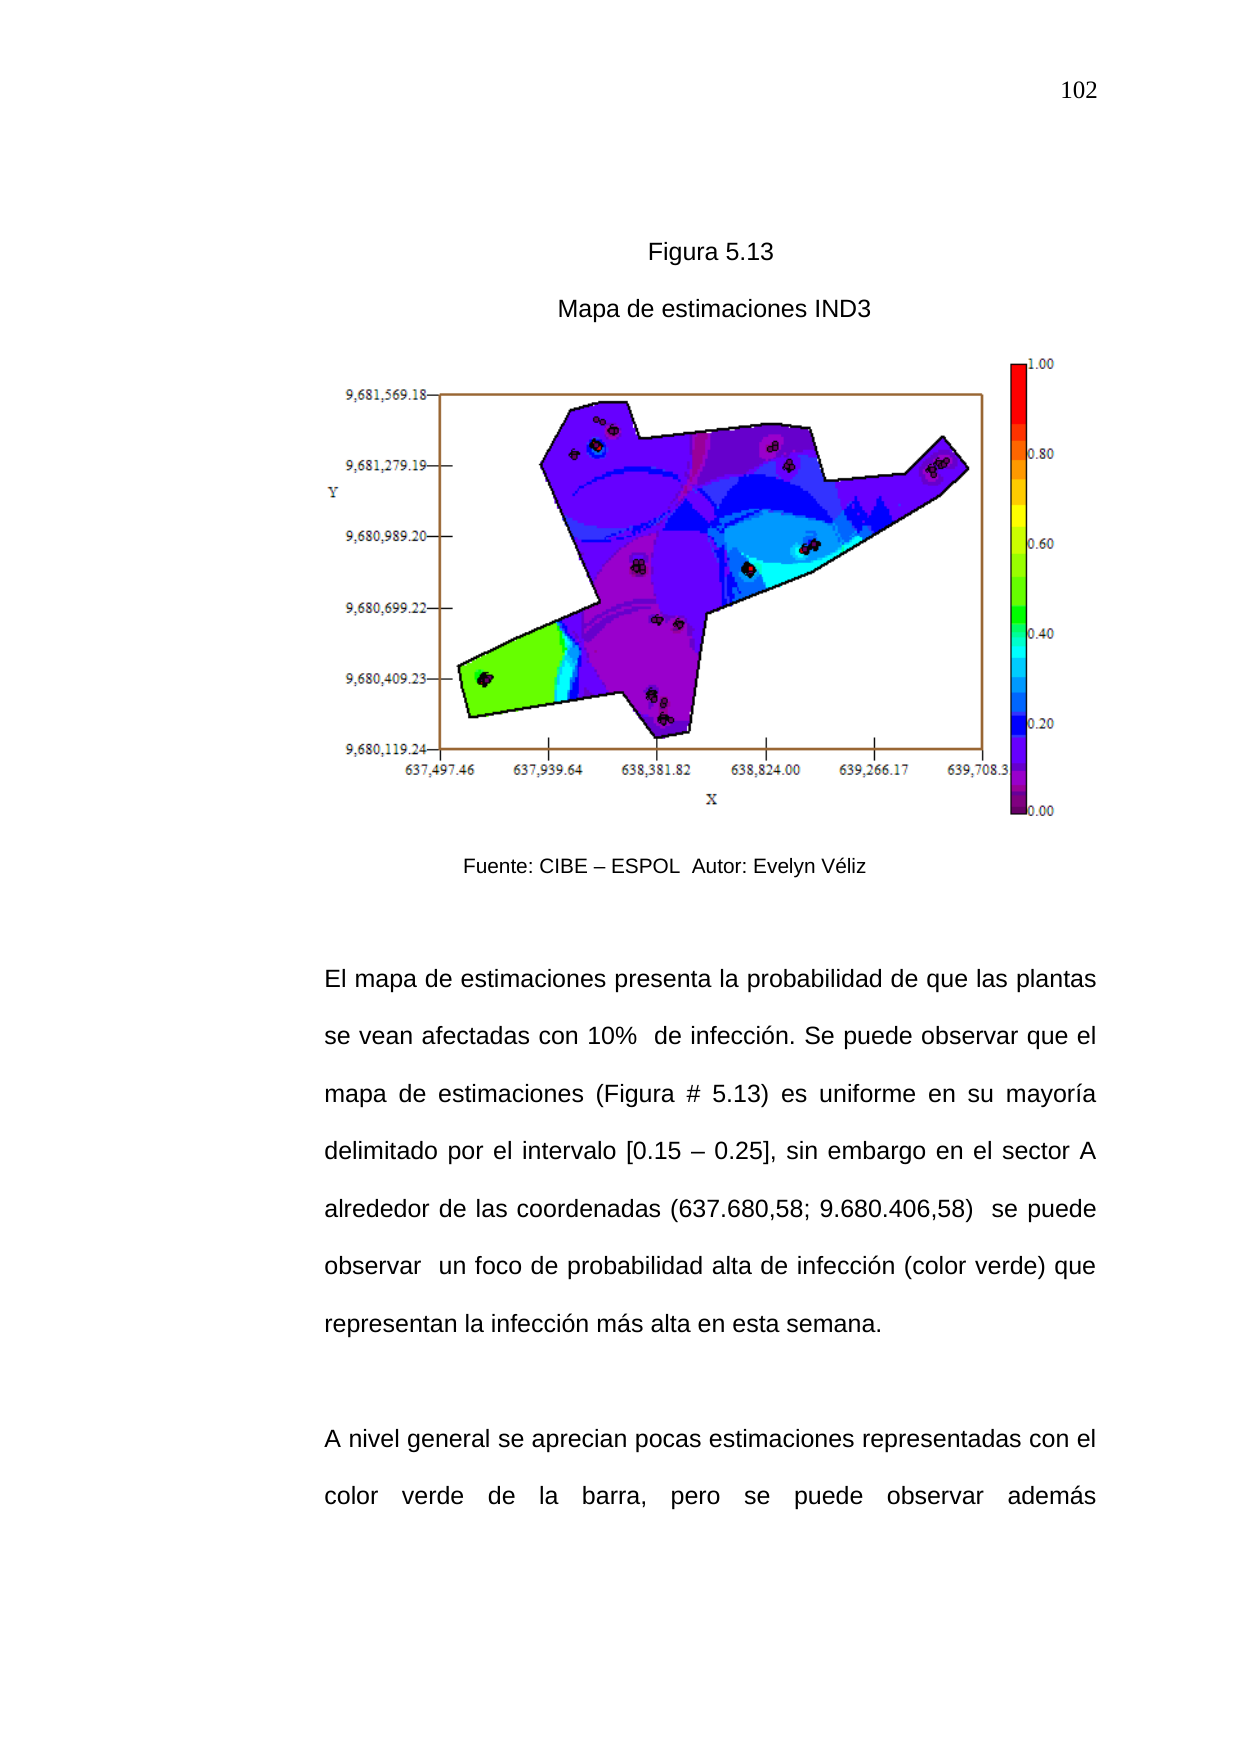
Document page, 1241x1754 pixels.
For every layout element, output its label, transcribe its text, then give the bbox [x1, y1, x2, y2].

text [324, 1424, 1098, 1510]
picture [324, 352, 1062, 825]
text Figura 5.13 [324, 237, 1098, 266]
text Fuente: CIBE – ESPOL Autor: Evelyn Véliz [324, 854, 1098, 878]
text Mapa de estimaciones IND3 [324, 294, 1098, 323]
text El mapa de estimaciones presenta la probabilidad de que las plantas se vean afectadas con 10% de infección. Se puede observar que el mapa de estimaciones (Figura # 5.13) es uniforme en su mayoría delimitado por el intervalo [0.15 – 0.25], sin embargo en el sector A alrededor de las coordenadas (637.680,58; 9.680.406,58) se puede observar un foco de probabilidad alta de infección (color verde) que representan la infección más alta en esta semana. [324, 964, 1098, 1338]
